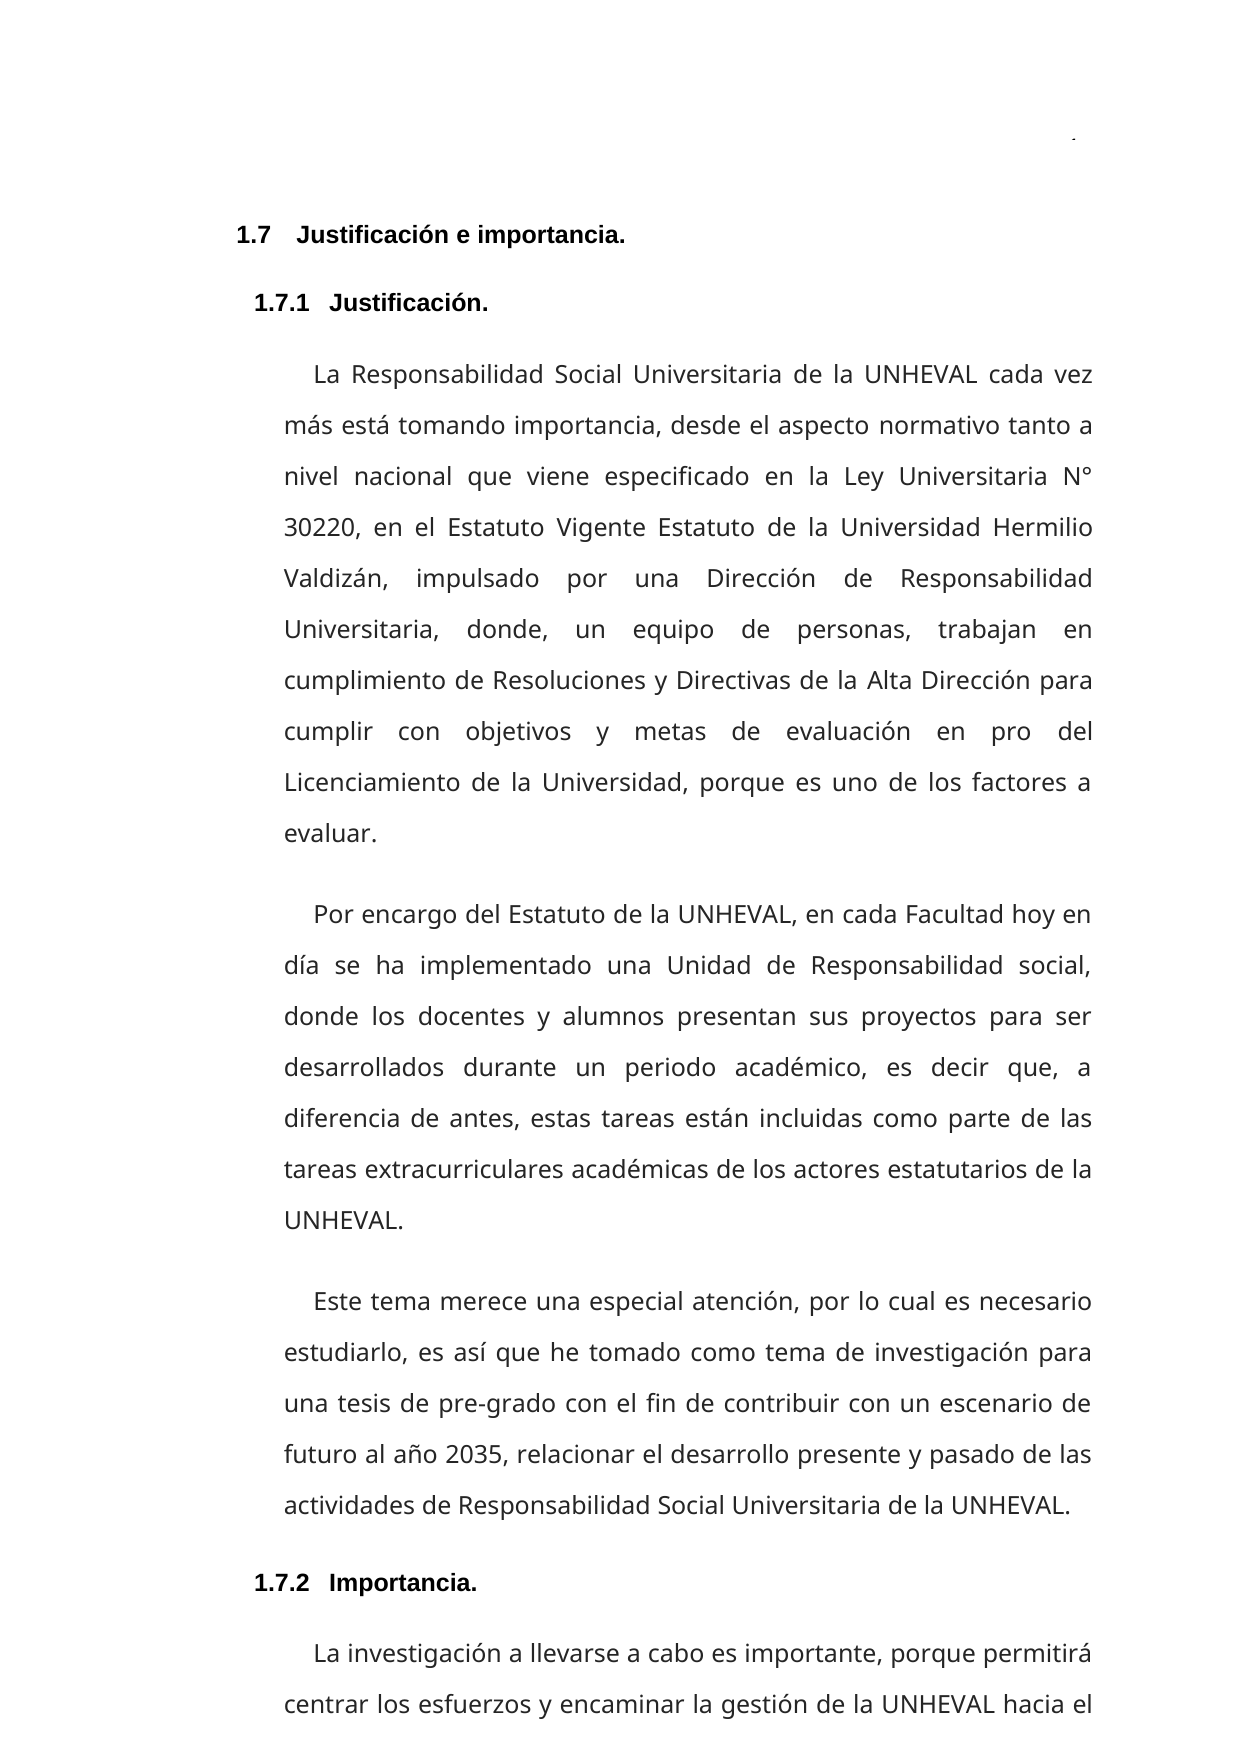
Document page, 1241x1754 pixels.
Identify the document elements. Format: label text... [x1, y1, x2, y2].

text La Responsabilidad Social Universitaria de la UNHEVAL cada vez más está tomando importancia, desde el aspecto normativo tanto a nivel nacional que viene especificado en la Ley Universitaria N° 30220, en el Estatuto Vigente Estatuto de la Universidad Hermilio Valdizán, impulsado por una Dirección de Responsabilidad Universitaria, donde, un equipo de personas, trabajan en cumplimiento de Resoluciones y Directivas de la Alta Dirección para cumplir con objetivos y metas de evaluación en pro del Licenciamiento de la Universidad, porque es uno de los factores a evaluar. [283, 356, 1093, 850]
text Por encargo del Estatuto de la UNHEVAL, en cada Facultad hoy en día se ha implementado una Unidad de Responsabilidad social, donde los docentes y alumnos presentan sus proyectos para ser desarrollados durante un periodo académico, es decir que, a diferencia de antes, estas tareas están incluidas como parte de las tareas extracurriculares académicas de los actores estatutarios de la UNHEVAL. [283, 897, 1092, 1237]
text Este tema merece una especial atención, por lo cual es necesario estudiarlo, es así que he tomado como tema de investigación para una tesis de pre-grado con el fin de contribuir con un escenario de futuro al año 2035, relacionar el desarrollo presente y pasado de las actividades de Responsabilidad Social Universitaria de la UNHEVAL. [283, 1283, 1093, 1522]
subtitle Justificación. [254, 288, 1213, 317]
subtitle Importancia. [254, 1568, 1213, 1597]
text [283, 1636, 1093, 1721]
subtitle Justificación e importancia. [236, 220, 1213, 249]
